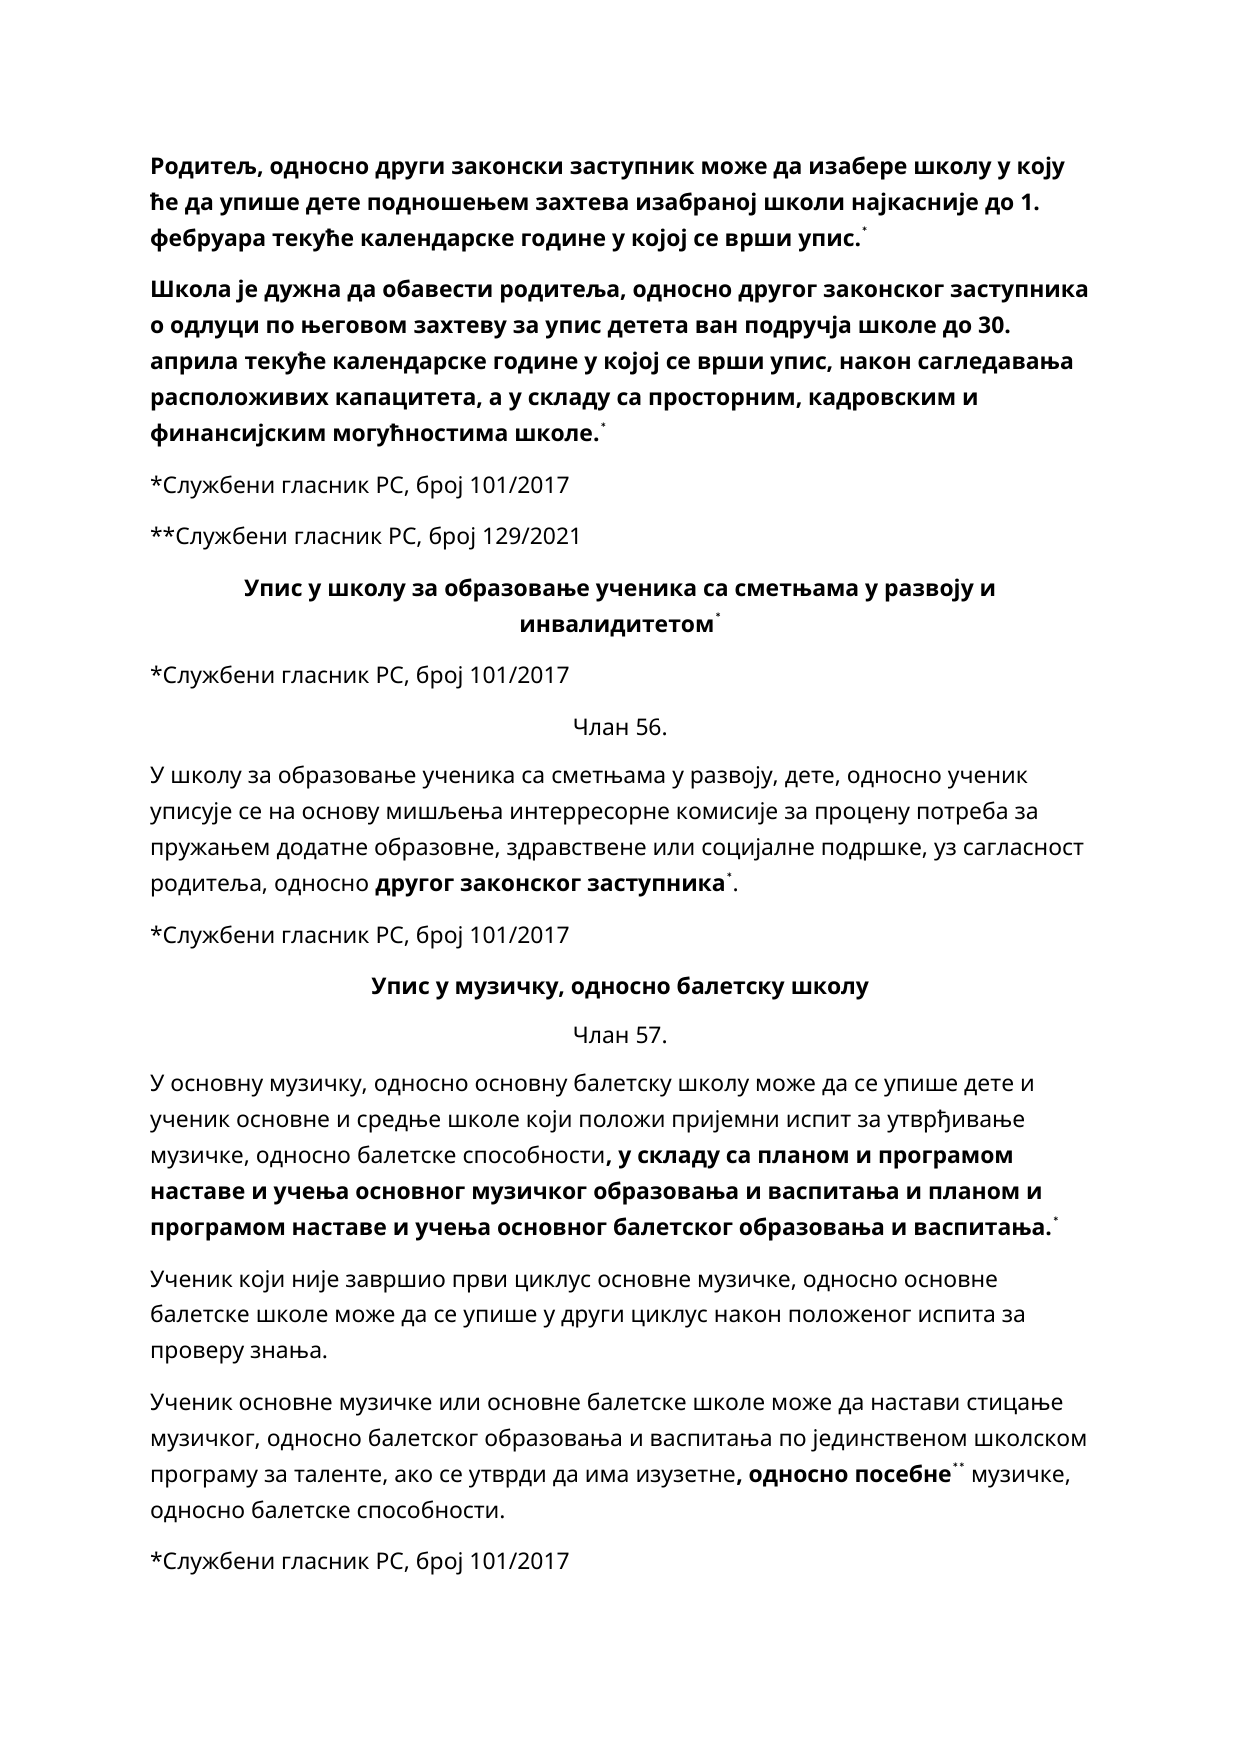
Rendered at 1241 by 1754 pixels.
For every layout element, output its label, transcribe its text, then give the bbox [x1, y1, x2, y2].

text *Службени гласник РС, број 101/2017 [150, 1545, 1090, 1577]
text Школа је дужна да обавести родитеља, односно другог законског заступника о одлуци по његовом захтеву за упис детета ван подручја школе до 30. априла текуће календарске године у којој се врши упис, након сагледавања расположивих капацитета, а у складу са просторним, кадровским и финансијским могућностима школе.* [150, 273, 1090, 448]
text *Службени гласник РС, број 101/2017 [150, 469, 1090, 500]
text Члан 57. [150, 1019, 1090, 1050]
text Родитељ, односно други законски заступник може да изабере школу у коју ће да упише дете подношењем захтева изабраној школи најкасније до 1. фебруара текуће календарске године у којој се врши упис.* [150, 150, 1090, 253]
text Ученик основне музичке или основне балетске школе може да настави стицање музичког, односно балетског образовања и васпитања по јединственом школском програму за таленте, ако се утврди да има изузетне, односно посебне** музичке, односно балетске способности. [150, 1386, 1090, 1525]
text *Службени гласник РС, број 101/2017 [150, 919, 1090, 950]
text Упис у музичку, односно балетску школу [150, 970, 1090, 1002]
text У основну музичку, односно основну балетску школу може да се упише дете и ученик основне и средње школе који положи пријемни испит за утврђивање музичке, односно балетске способности, у складу са планом и програмом наставе и учења основног музичког образовања и васпитања и планом и програмом наставе и учења основног балетског образовања и васпитања.* [150, 1067, 1090, 1242]
text *Службени гласник РС, број 101/2017 [150, 659, 1090, 691]
text Ученик који није завршио први циклус основне музичке, односно основне балетске школе може да се упише у други циклус након положеног испита за проверу знања. [150, 1262, 1090, 1366]
text Упис у школу за образовање ученика са сметњама у развоју и инвалидитетом* [150, 572, 1090, 639]
text **Службени гласник РС, број 129/2021 [150, 520, 1090, 552]
text Члан 56. [150, 711, 1090, 742]
text У школу за образовање ученика са сметњама у развоју, дете, односно ученик уписује се на основу мишљења интерресорне комисије за процену потреба за пружањем додатне образовне, здравствене или социјалне подршке, уз сагласност родитеља, односно другог законског заступника*. [150, 759, 1090, 898]
